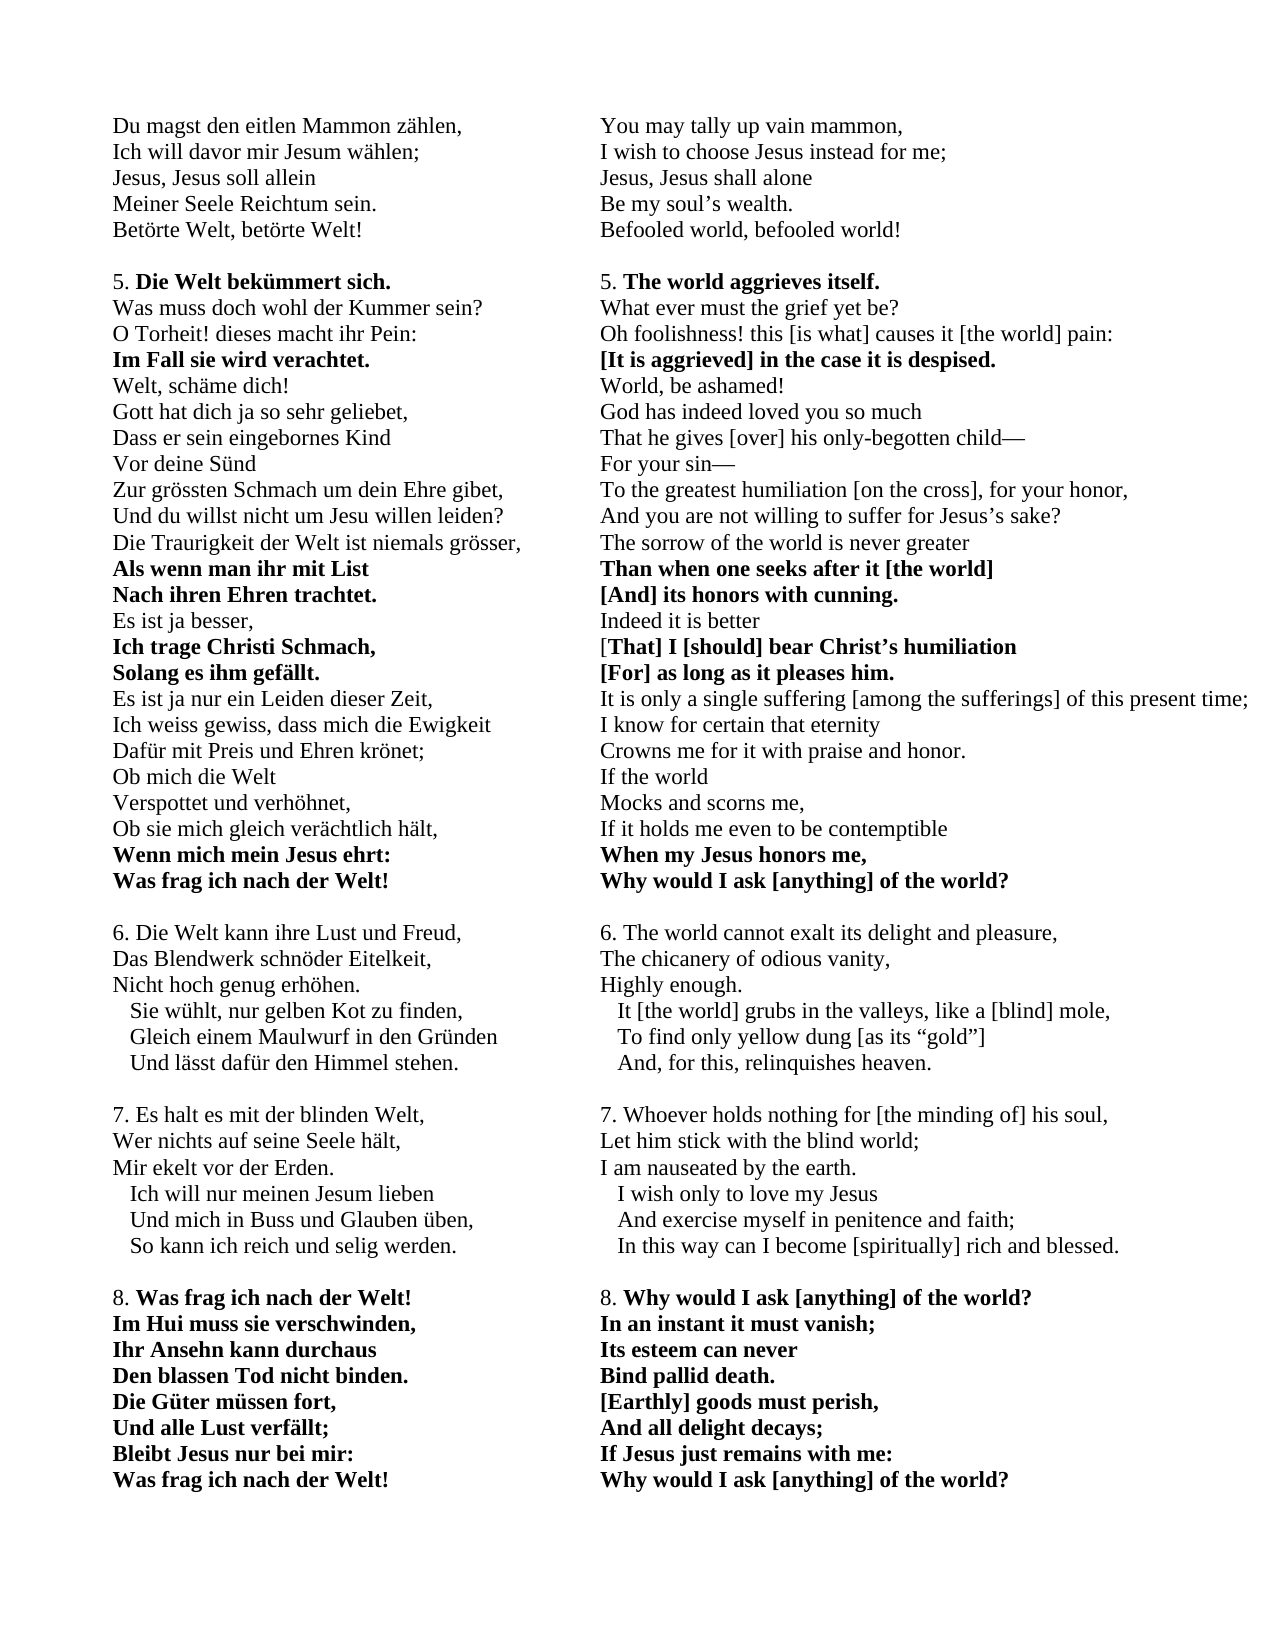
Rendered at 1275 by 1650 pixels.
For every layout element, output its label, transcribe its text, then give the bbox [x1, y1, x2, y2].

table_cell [600, 1284, 1266, 1519]
table_cell 5. The world aggrieves itself. What ever must the grief yet be? Oh foolishness! this [is what] causes it [the world] pain: [It is aggrieved] in the case it is despised. World, be ashamed! God has indeed loved you so much That he gives [over] his only-begotten child— For your sin— To the greatest humiliation [on the cross], for your honor, And you are not willing to suffer for Jesus’s sake? The sorrow of the world is never greater Than when one seeks after it [the world] [And] its honors with cunning. Indeed it is better [That] I [should] bear Christ’s humiliation [For] as long as it pleases him. It is only a single suffering [among the sufferings] of this present time; I know for certain that eternity Crowns me for it with praise and honor. If the world Mocks and scorns me, If it holds me even to be contemptible When my Jesus honors me, Why would I ask [anything] of the world? [600, 269, 1266, 920]
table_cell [113, 113, 600, 269]
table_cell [600, 113, 1266, 269]
table_cell 6. Die Welt kann ihre Lust und Freud, Das Blendwerk schnöder Eitelkeit, Nicht hoch genug erhöhen. Sie wühlt, nur gelben Kot zu finden, Gleich einem Maulwurf in den Gründen Und lässt dafür den Himmel stehen. [113, 920, 600, 1102]
table_cell 7. Es halt es mit der blinden Welt, Wer nichts auf seine Seele hält, Mir ekelt vor der Erden. Ich will nur meinen Jesum lieben Und mich in Buss und Glauben üben, So kann ich reich und selig werden. [113, 1102, 600, 1284]
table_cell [113, 1284, 600, 1519]
table_cell 7. Whoever holds nothing for [the minding of] his soul, Let him stick with the blind world; I am nauseated by the earth. I wish only to love my Jesus And exercise myself in penitence and faith; In this way can I become [spiritually] rich and blessed. [600, 1102, 1266, 1284]
table_cell 5. Die Welt bekümmert sich. Was muss doch wohl der Kummer sein? O Torheit! dieses macht ihr Pein: Im Fall sie wird verachtet. Welt, schäme dich! Gott hat dich ja so sehr geliebet, Dass er sein eingebornes Kind Vor deine Sünd Zur grössten Schmach um dein Ehre gibet, Und du willst nicht um Jesu willen leiden? Die Traurigkeit der Welt ist niemals grösser, Als wenn man ihr mit List Nach ihren Ehren trachtet. Es ist ja besser, Ich trage Christi Schmach, Solang es ihm gefällt. Es ist ja nur ein Leiden dieser Zeit, Ich weiss gewiss, dass mich die Ewigkeit Dafür mit Preis und Ehren krönet; Ob mich die Welt Verspottet und verhöhnet, Ob sie mich gleich verächtlich hält, Wenn mich mein Jesus ehrt: Was frag ich nach der Welt! [113, 269, 600, 920]
table_cell 6. The world cannot exalt its delight and pleasure, The chicanery of odious vanity, Highly enough. It [the world] grubs in the valleys, like a [blind] mole, To find only yellow dung [as its “gold”] And, for this, relinquishes heaven. [600, 920, 1266, 1102]
